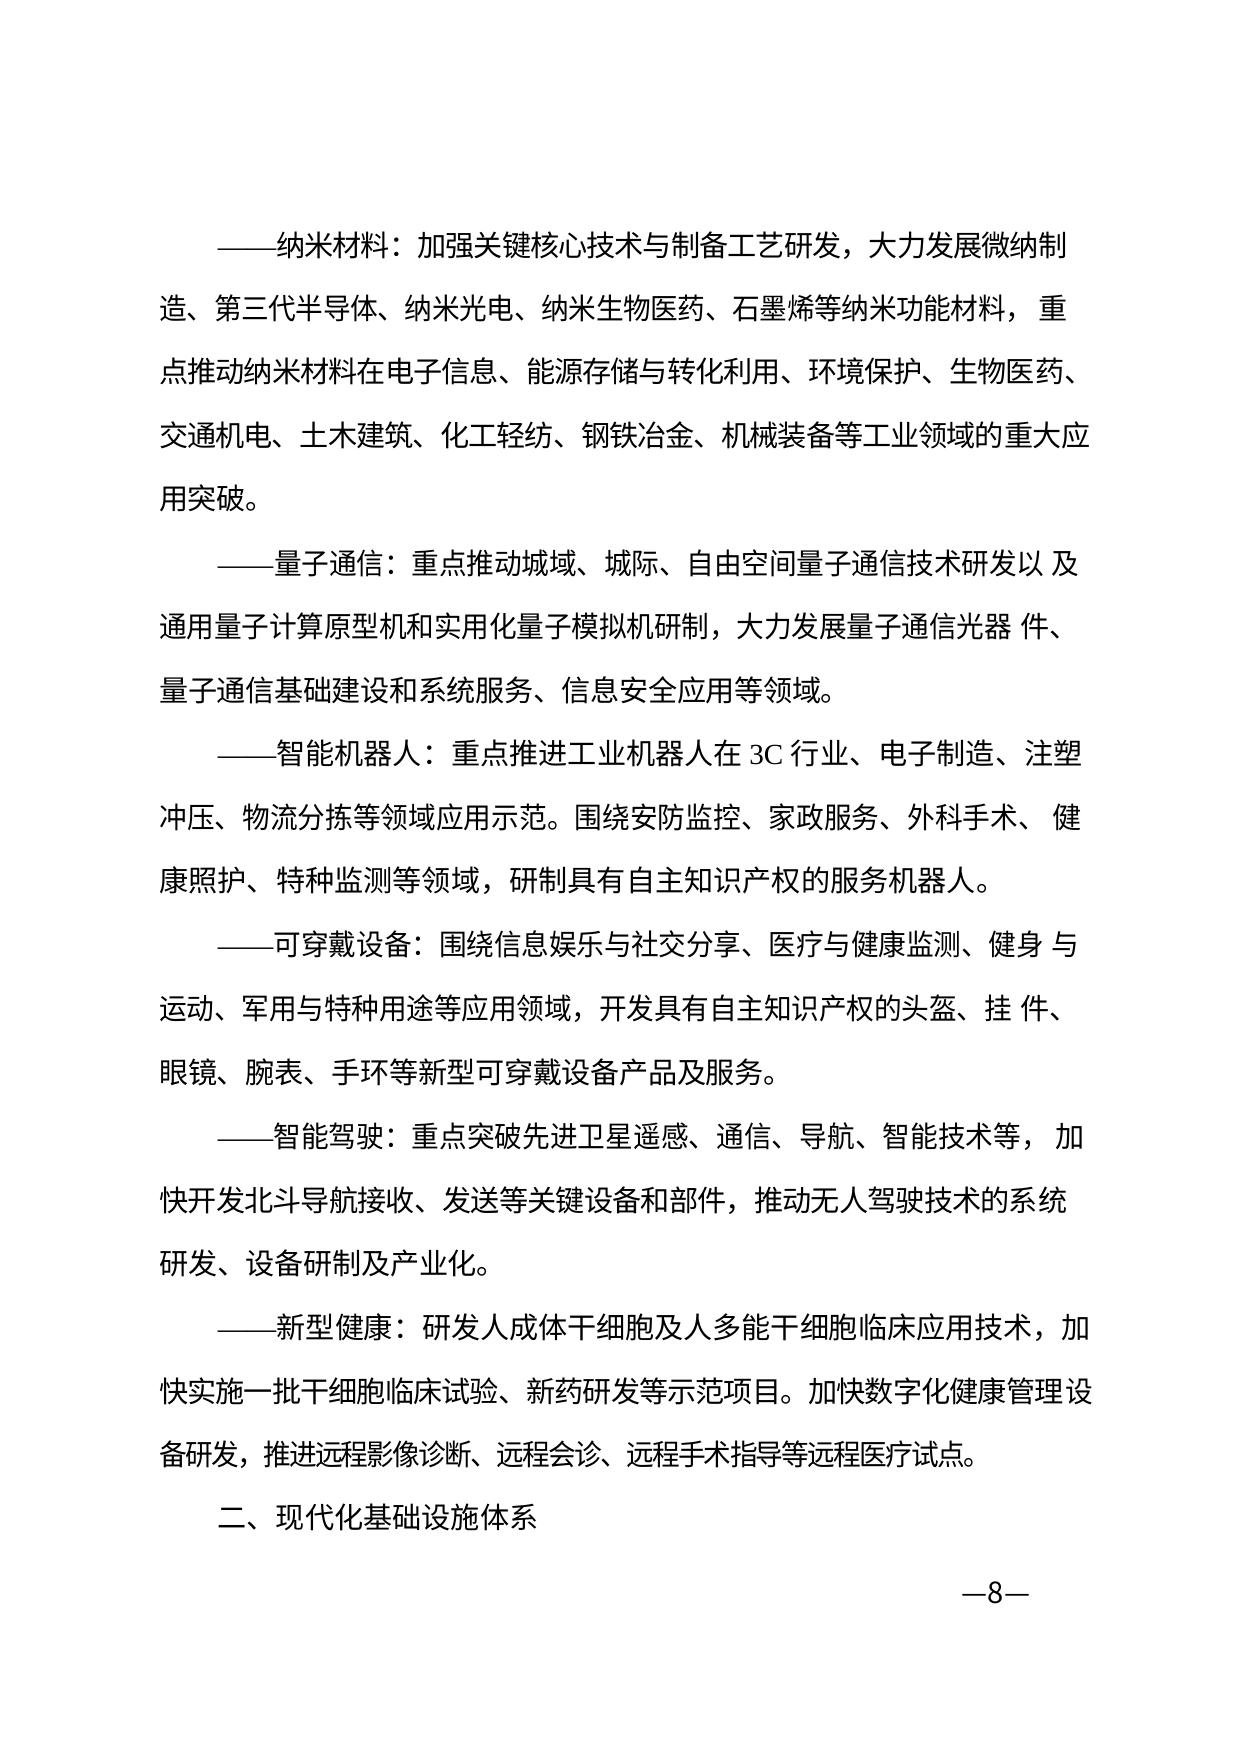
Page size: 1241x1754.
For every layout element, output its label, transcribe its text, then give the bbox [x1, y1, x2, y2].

text 二、现代化基础设施体系 [217, 1495, 1176, 1537]
text ——新型健康：研发人成体干细胞及人多能干细胞临床应用技术，加快实施一批干细胞临床试验、新药研发等示范项目。加快数字化健康管理设备研发，推进远程影像诊断、远程会诊、远程手术指导等远程医疗试点。 [159, 1305, 1093, 1474]
text ——纳米材料：加强关键核心技术与制备工艺研发，大力发展微纳制造、第三代半导体、纳米光电、纳米生物医药、石墨烯等纳米功能材料， 重点推动纳米材料在电子信息、能源存储与转化利用、环境保护、生物医药、交通机电、土木建筑、化工轻纺、钢铁冶金、机械装备等工业领域的重大应用突破。 [159, 222, 1091, 518]
text ——可穿戴设备：围绕信息娱乐与社交分享、医疗与健康监测、健身 与运动、军用与特种用途等应用领域，开发具有自主知识产权的头盔、挂 件、眼镜、腕表、手环等新型可穿戴设备产品及服务。 [159, 922, 1078, 1092]
text ——智能驾驶：重点突破先进卫星遥感、通信、导航、智能技术等， 加快开发北斗导航接收、发送等关键设备和部件，推动无人驾驶技术的系统研发、设备研制及产业化。 [159, 1113, 1091, 1283]
text ——智能机器人：重点推进工业机器人在 3C 行业、电子制造、注塑冲压、物流分拣等领域应用示范。围绕安防监控、家政服务、外科手术、 健康照护、特种监测等领域，研制具有自主知识产权的服务机器人。 [159, 731, 1091, 900]
text ——量子通信：重点推动城域、城际、自由空间量子通信技术研发以 及通用量子计算原型机和实用化量子模拟机研制，大力发展量子通信光器 件、量子通信基础建设和系统服务、信息安全应用等领域。 [159, 540, 1079, 709]
